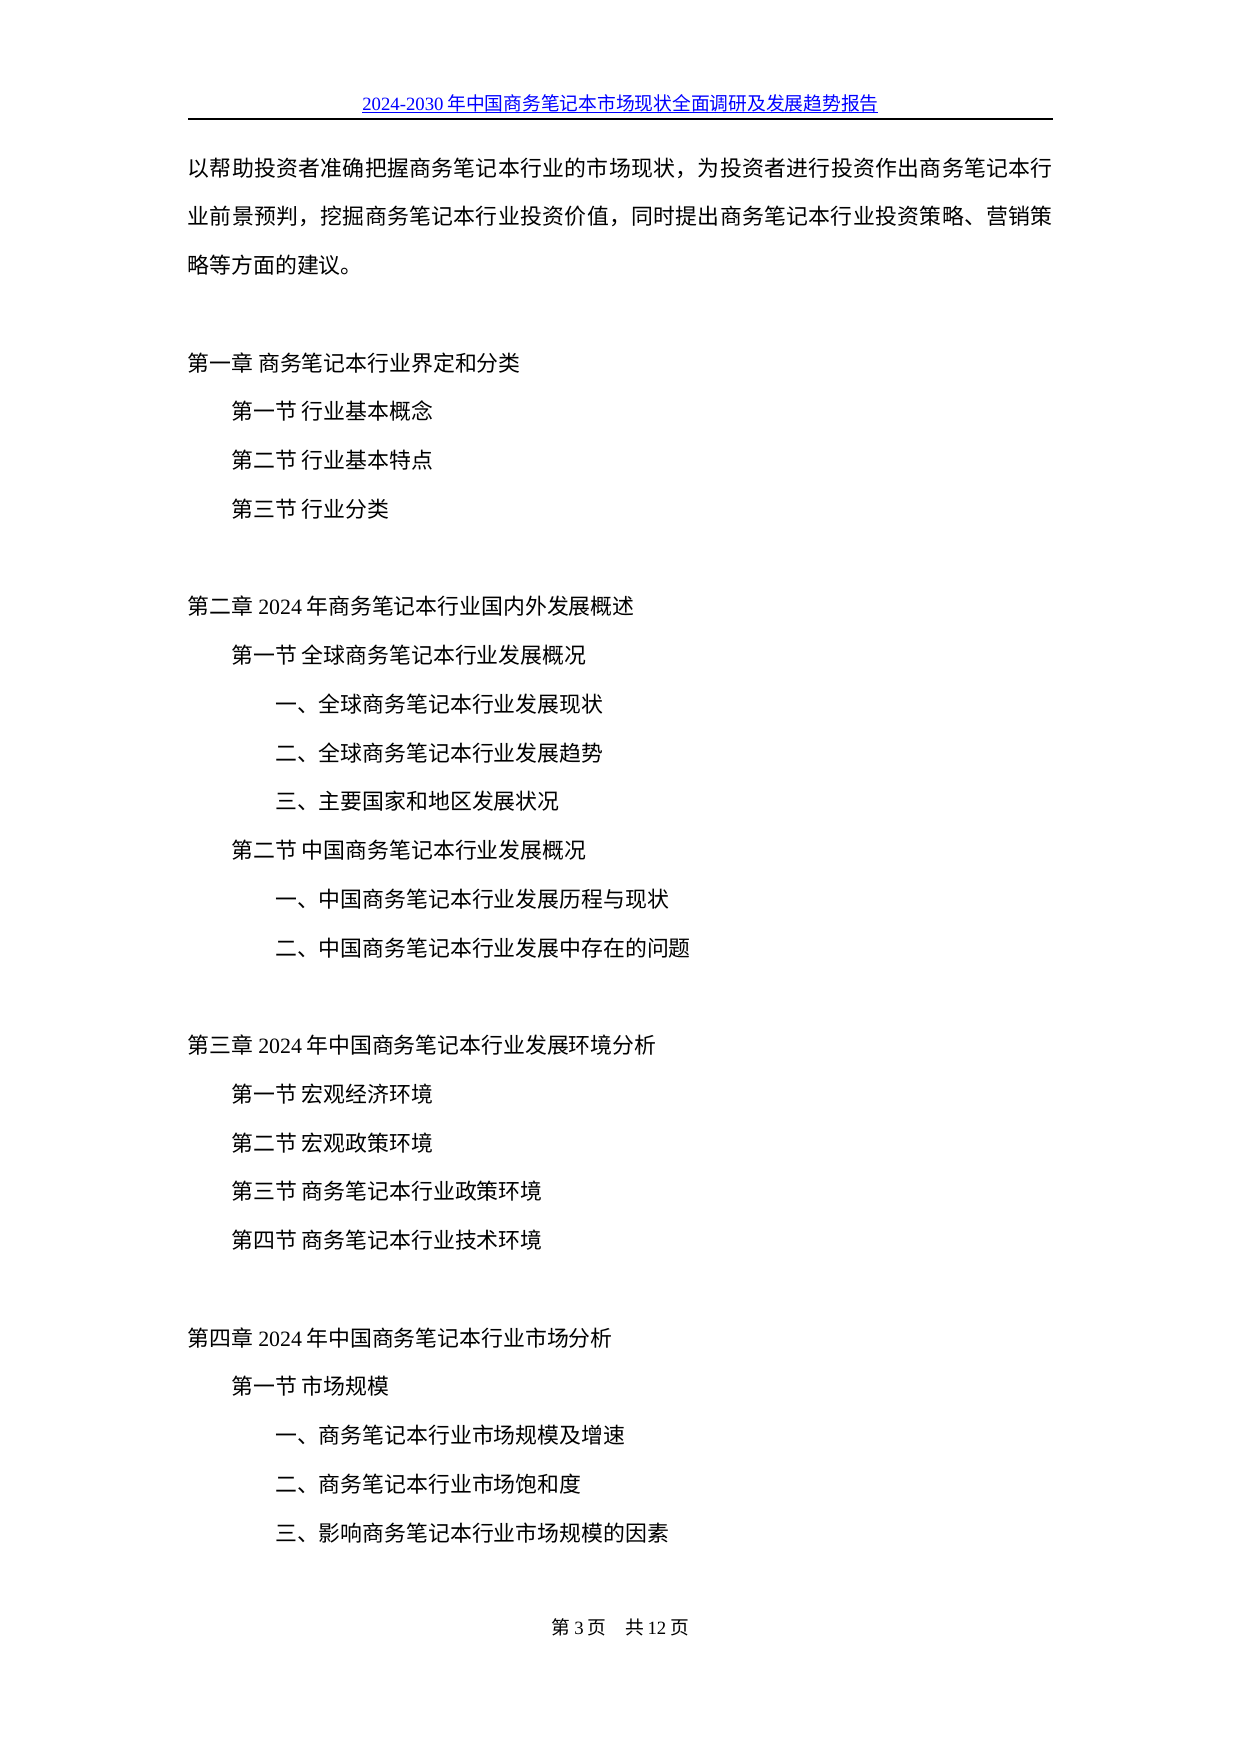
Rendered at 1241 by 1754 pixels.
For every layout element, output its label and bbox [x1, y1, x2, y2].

text [187, 150, 1053, 1548]
